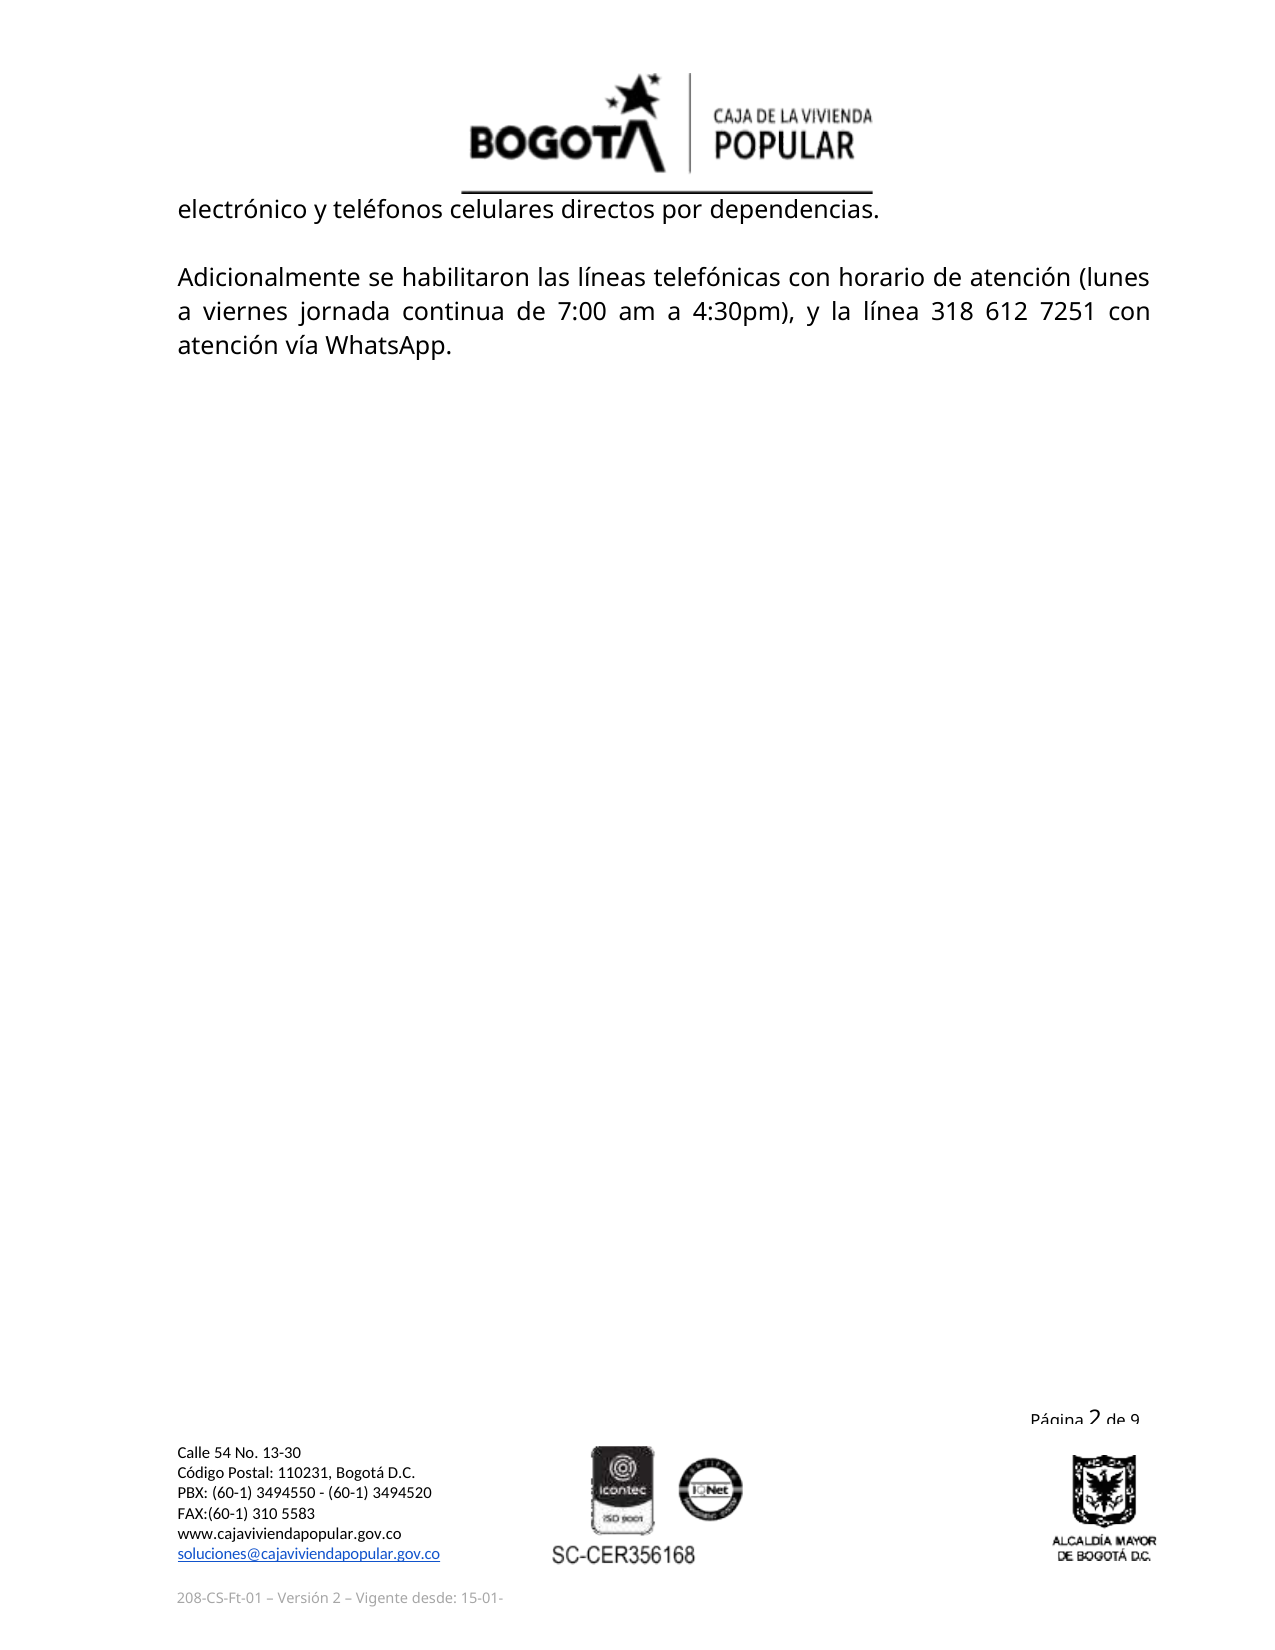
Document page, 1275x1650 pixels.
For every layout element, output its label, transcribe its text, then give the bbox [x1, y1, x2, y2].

picture [461, 73, 873, 192]
picture [1052, 1455, 1157, 1561]
text Adicionalmente se habilitaron las líneas telefónicas con horario de atención (lunes a viernes jornada continua de 7:00 am a 4:30pm), y la línea 318 612 7251 con atención vía WhatsApp. [177, 259, 1151, 362]
picture [552, 1446, 743, 1565]
